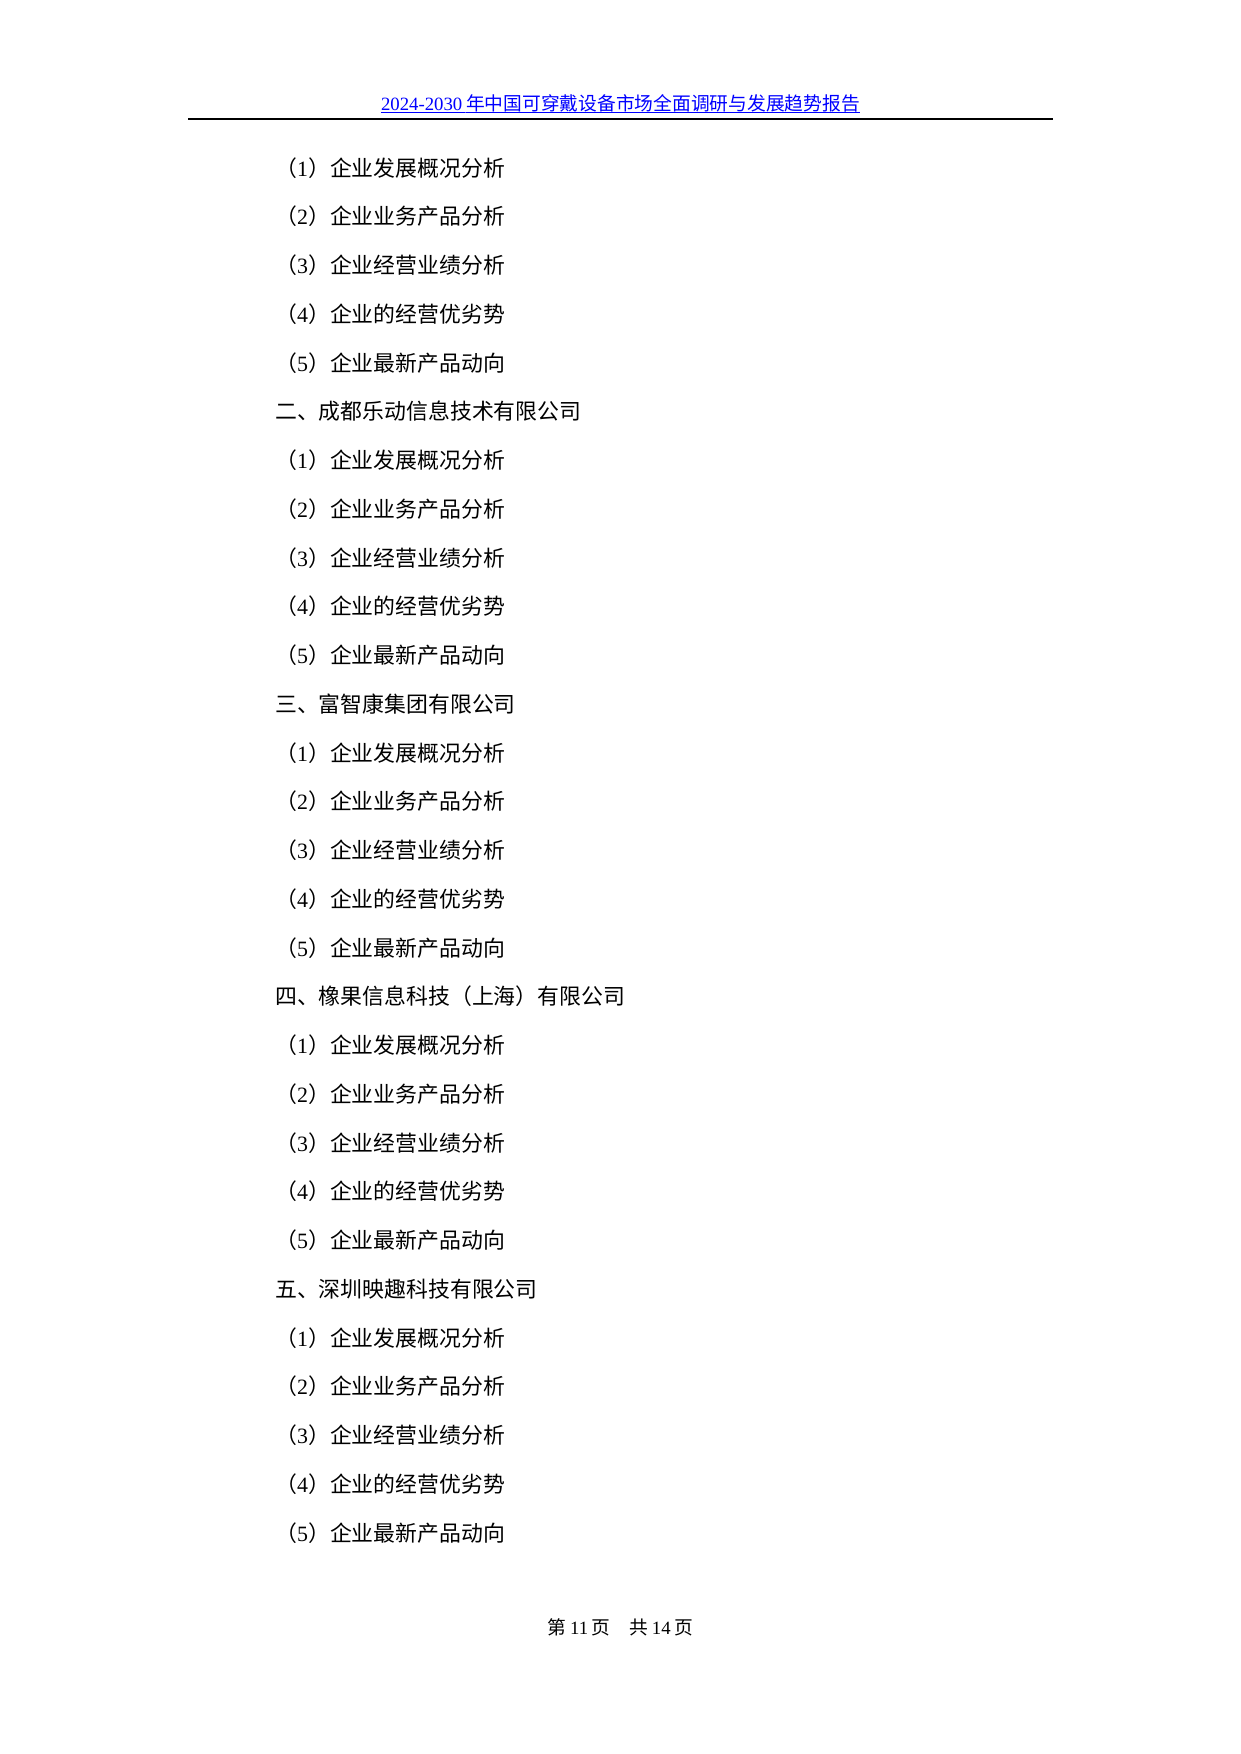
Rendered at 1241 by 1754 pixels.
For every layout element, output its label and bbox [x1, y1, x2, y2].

text [187, 150, 1053, 1548]
